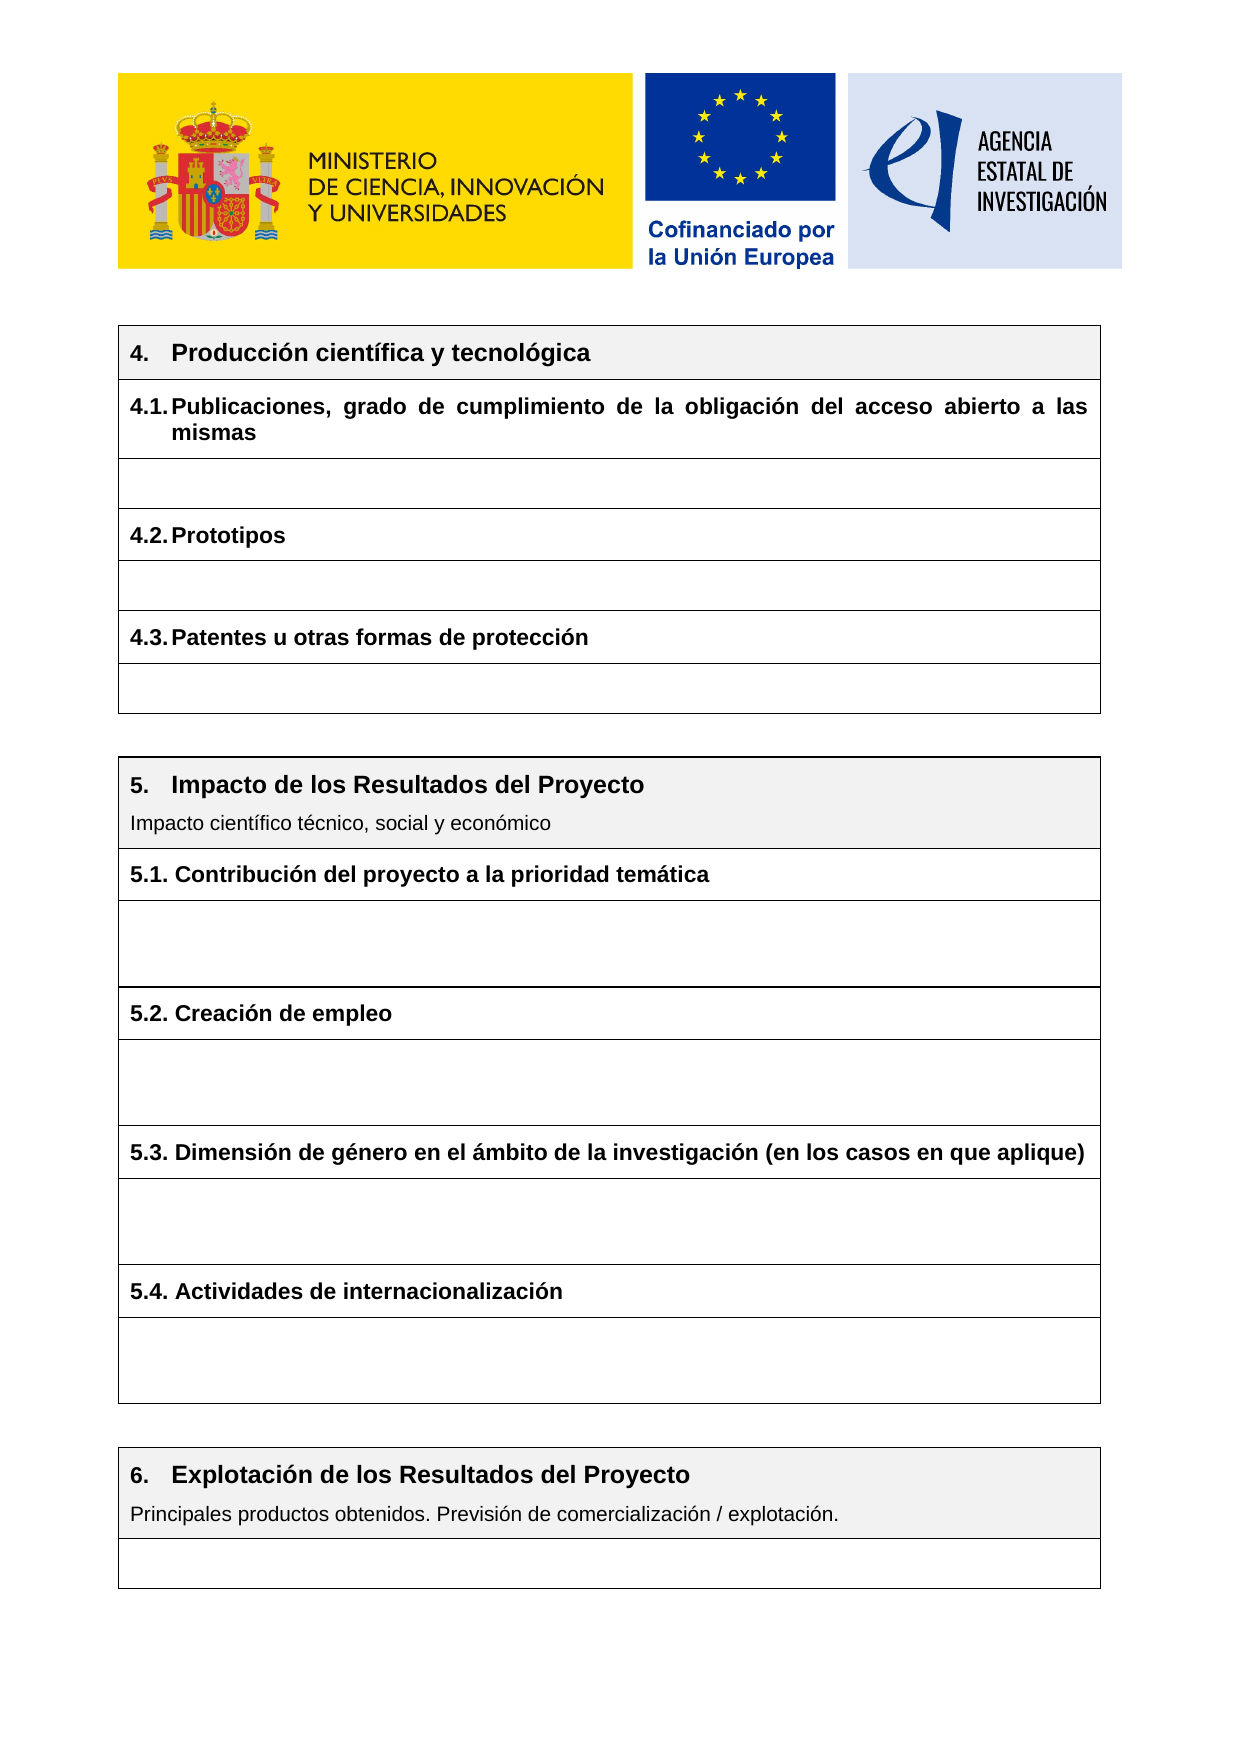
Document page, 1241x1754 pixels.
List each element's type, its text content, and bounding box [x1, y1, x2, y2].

table_cell 5.3. Dimensión de género en el ámbito de la investigación (en los casos en que aplique) [119, 1126, 1100, 1178]
table_cell [119, 1318, 1100, 1403]
table_cell [119, 1179, 1100, 1264]
table_cell 5.2. Creación de empleo [119, 988, 1100, 1039]
table_cell [119, 459, 1100, 508]
table_cell Prototipos [119, 509, 1100, 560]
table_header Producción científica y tecnológica [119, 326, 1100, 379]
table_cell [119, 561, 1100, 610]
table_cell [119, 1539, 1100, 1588]
table_cell 5.4. Actividades de internacionalización [119, 1265, 1100, 1317]
table_cell [119, 901, 1100, 986]
picture [118, 73, 1123, 269]
table_cell [119, 664, 1100, 713]
table_cell [119, 1040, 1100, 1125]
table_cell 5.1. Contribución del proyecto a la prioridad temática [119, 849, 1100, 900]
table_header Explotación de los Resultados del Proyecto Principales productos obtenidos. Previsión de comercialización / explotación. [119, 1448, 1100, 1538]
table_cell Patentes u otras formas de protección [119, 611, 1100, 663]
table_cell Publicaciones, grado de cumplimiento de la obligación del acceso abierto a las mismas [119, 380, 1100, 458]
table_header Impacto de los Resultados del Proyecto Impacto científico técnico, social y económico [119, 758, 1100, 848]
